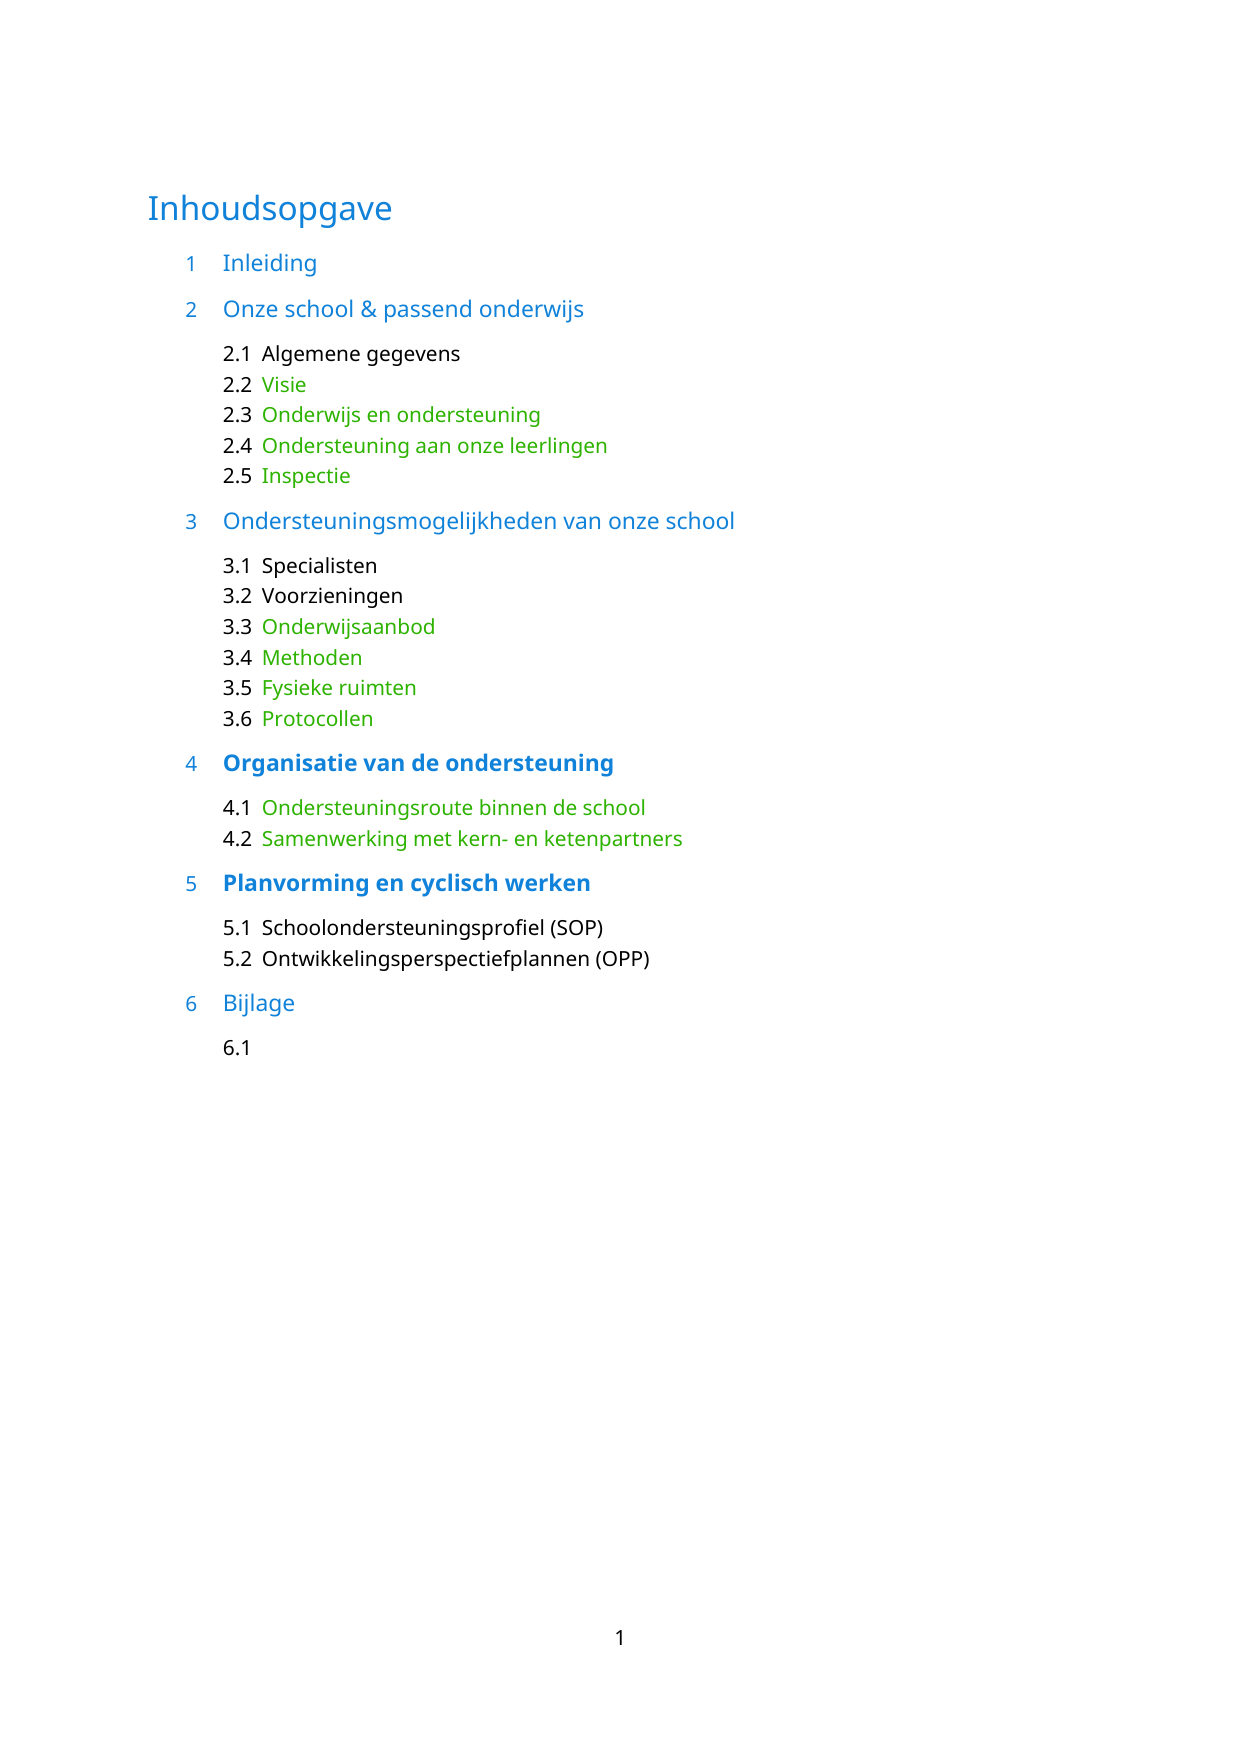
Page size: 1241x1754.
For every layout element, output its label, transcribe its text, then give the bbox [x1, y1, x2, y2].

list Voorzieningen [223, 582, 1093, 610]
list Ondersteuningsmogelijkheden van onze school [185, 505, 1093, 536]
list Inleiding [185, 247, 1093, 278]
list Algemene gegevens [223, 339, 1093, 367]
list Onze school & passend onderwijs [185, 293, 1093, 324]
list Specialisten [223, 551, 1093, 579]
list Bijlage [185, 987, 1093, 1018]
text Inhoudsopgave [148, 185, 1093, 231]
